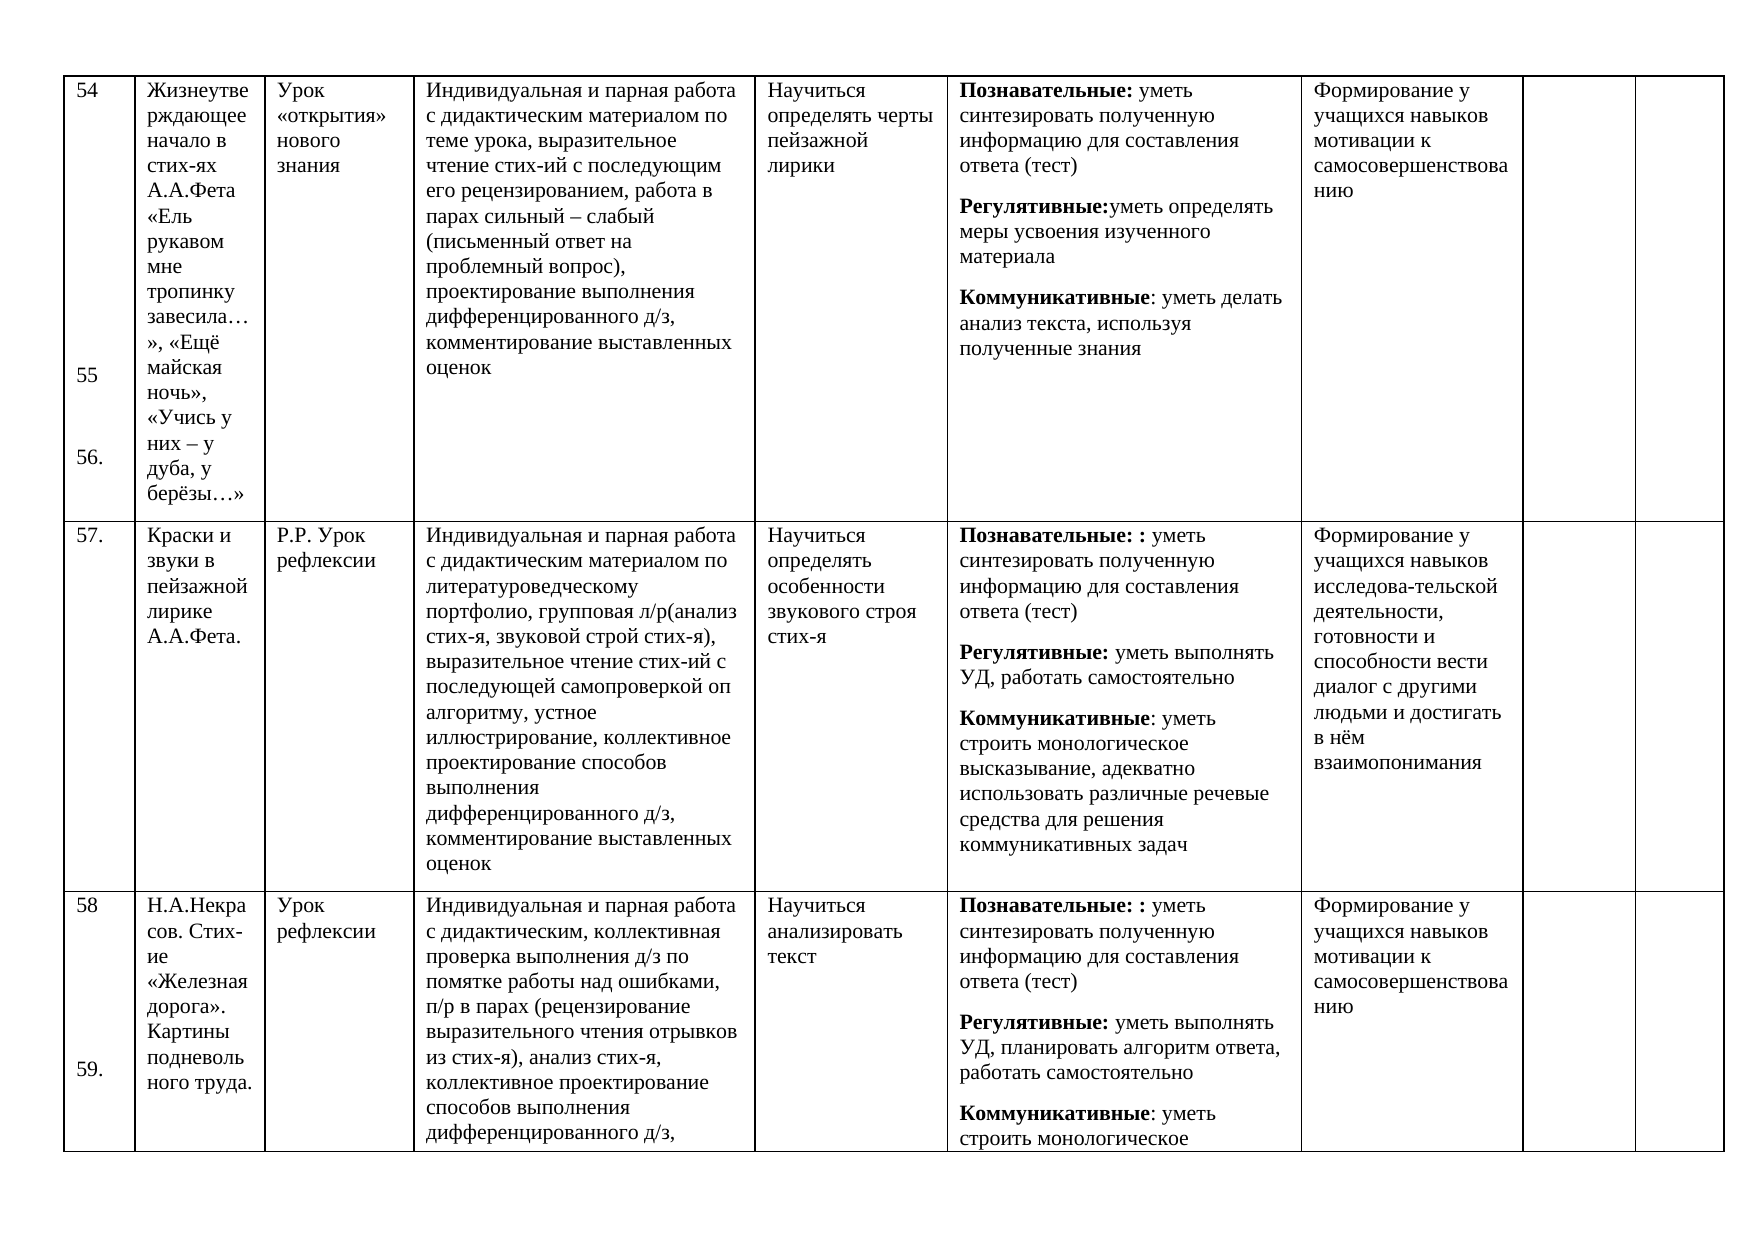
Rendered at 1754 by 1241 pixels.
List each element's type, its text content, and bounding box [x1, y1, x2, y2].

table_cell 54 55 56. [65, 77, 134, 521]
table_cell Р.Р. Урок рефлексии [266, 522, 413, 891]
table_cell 58 59. [65, 892, 134, 1151]
table_cell [1524, 892, 1635, 1151]
table_cell [1636, 77, 1723, 521]
table_cell Формирование у учащихся навыков мотивации к самосовершенствованию [1302, 77, 1522, 521]
table_cell Краски и звуки в пейзажной лирике А.А.Фета. [136, 522, 264, 891]
table_cell [1524, 522, 1635, 891]
table_cell 57. [65, 522, 134, 891]
table_cell Научиться определять черты пейзажной лирики [756, 77, 947, 521]
table_cell Познавательные: уметь синтезировать полученную информацию для составления ответа (тест) Регулятивные:уметь определять меры усвоения изученного материала Коммуникативные: уметь делать анализ текста, используя полученные знания [948, 77, 1301, 521]
table_cell Урок «открытия» нового знания [266, 77, 413, 521]
table_cell [1636, 522, 1723, 891]
table_cell Научиться определять особенности звукового строя стих-я [756, 522, 947, 891]
table_cell Формирование у учащихся навыков исследова-тельской деятельности, готовности и способности вести диалог с другими людьми и достигать в нём взаимопонимания [1302, 522, 1522, 891]
table_cell Познавательные: : уметь синтезировать полученную информацию для составления ответа (тест) Регулятивные: уметь выполнять УД, работать самостоятельно Коммуникативные: уметь строить монологическое высказывание, адекватно использовать различные речевые средства для решения коммуникативных задач [948, 522, 1301, 891]
table_cell Индивидуальная и парная работа с дидактическим материалом по литературоведческому портфолио, групповая л/р(анализ стих-я, звуковой строй стих-я), выразительное чтение стих-ий с последующей самопроверкой оп алгоритму, устное иллюстрирование, коллективное проектирование способов выполнения дифференцированного д/з, комментирование выставленных оценок [415, 522, 754, 891]
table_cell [136, 892, 264, 1151]
table_cell Урок рефлексии [266, 892, 413, 1151]
table_cell Индивидуальная и парная работа с дидактическим материалом по теме урока, выразительное чтение стих-ий с последующим его рецензированием, работа в парах сильный – слабый (письменный ответ на проблемный вопрос), проектирование выполнения дифференцированного д/з, комментирование выставленных оценок [415, 77, 754, 521]
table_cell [948, 892, 1301, 1151]
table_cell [415, 892, 754, 1151]
table_cell [1636, 892, 1723, 1151]
table_cell [1524, 77, 1635, 521]
table_cell Жизнеутверждающее начало в стих-ях А.А.Фета «Ель рукавом мне тропинку завесила…», «Ещё майская ночь», «Учись у них – у дуба, у берёзы…» [136, 77, 264, 521]
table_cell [756, 892, 947, 1151]
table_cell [1302, 892, 1522, 1151]
